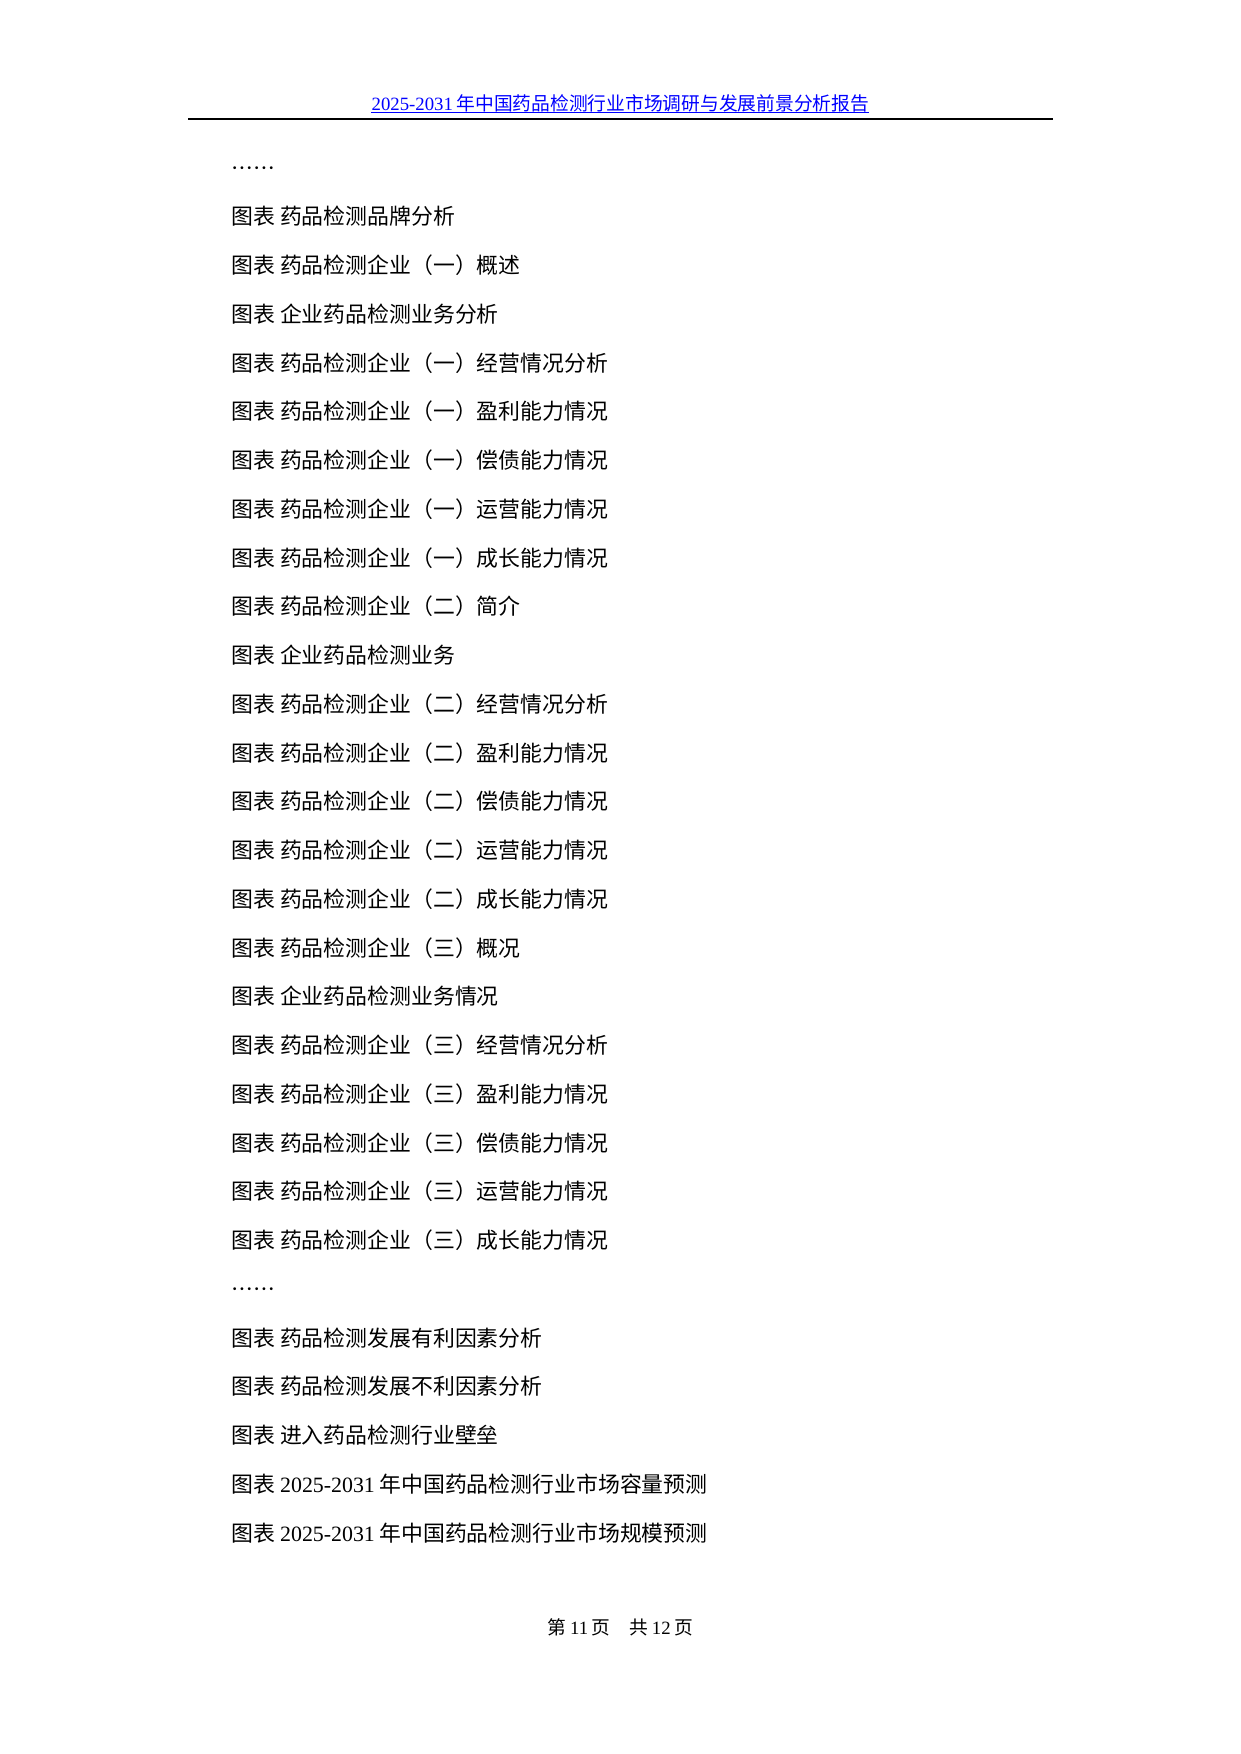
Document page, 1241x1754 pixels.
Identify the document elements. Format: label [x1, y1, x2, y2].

text [187, 150, 1053, 1548]
